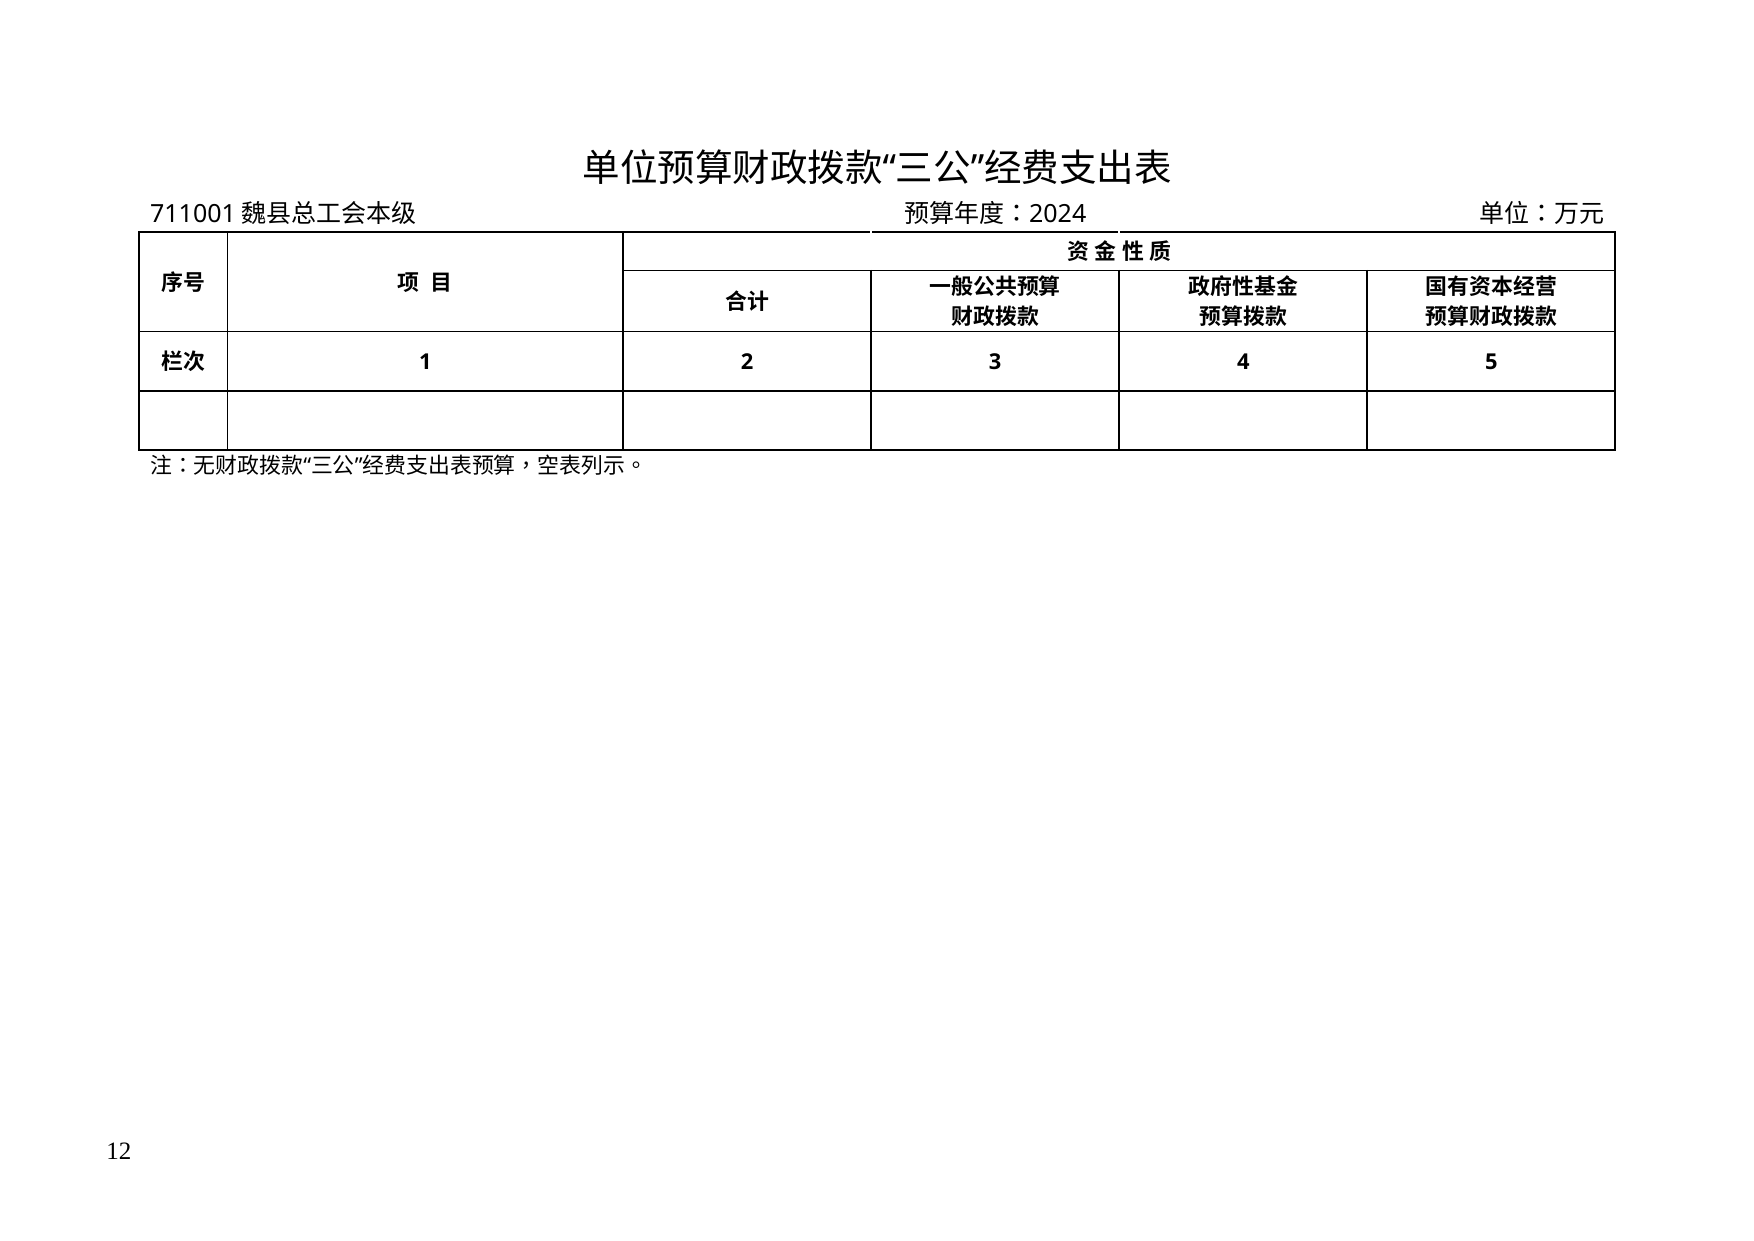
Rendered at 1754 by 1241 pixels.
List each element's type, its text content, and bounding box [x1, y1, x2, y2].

table_cell 资 金 性 质 [624, 233, 1614, 270]
table_cell [1120, 392, 1366, 449]
table_cell 政府性基金 预算拨款 [1120, 271, 1366, 331]
table_cell [1368, 392, 1614, 449]
table_header 预算年度：2024 [872, 195, 1118, 231]
table_cell 项 目 [228, 233, 622, 331]
table_cell 4 [1120, 332, 1366, 390]
table_cell 栏次 [140, 332, 227, 390]
table_cell [872, 392, 1118, 449]
table_cell 1 [228, 332, 622, 390]
table_cell [228, 392, 622, 449]
table_cell [624, 392, 870, 449]
text 注：无财政拨款“三公”经费支出表预算，空表列示。 [106, 451, 1648, 480]
table_cell 合计 [624, 271, 870, 331]
text 单位预算财政拨款“三公”经费支出表 [106, 142, 1648, 193]
table_header 单位：万元 [1120, 195, 1614, 231]
table_cell 5 [1368, 332, 1614, 390]
table_cell 序号 [140, 233, 227, 331]
table_cell 国有资本经营 预算财政拨款 [1368, 271, 1614, 331]
table_cell [140, 392, 227, 449]
table_cell 3 [872, 332, 1118, 390]
table_header 711001魏县总工会本级 [140, 195, 870, 231]
table_cell 一般公共预算 财政拨款 [872, 271, 1118, 331]
table_cell 2 [624, 332, 870, 390]
